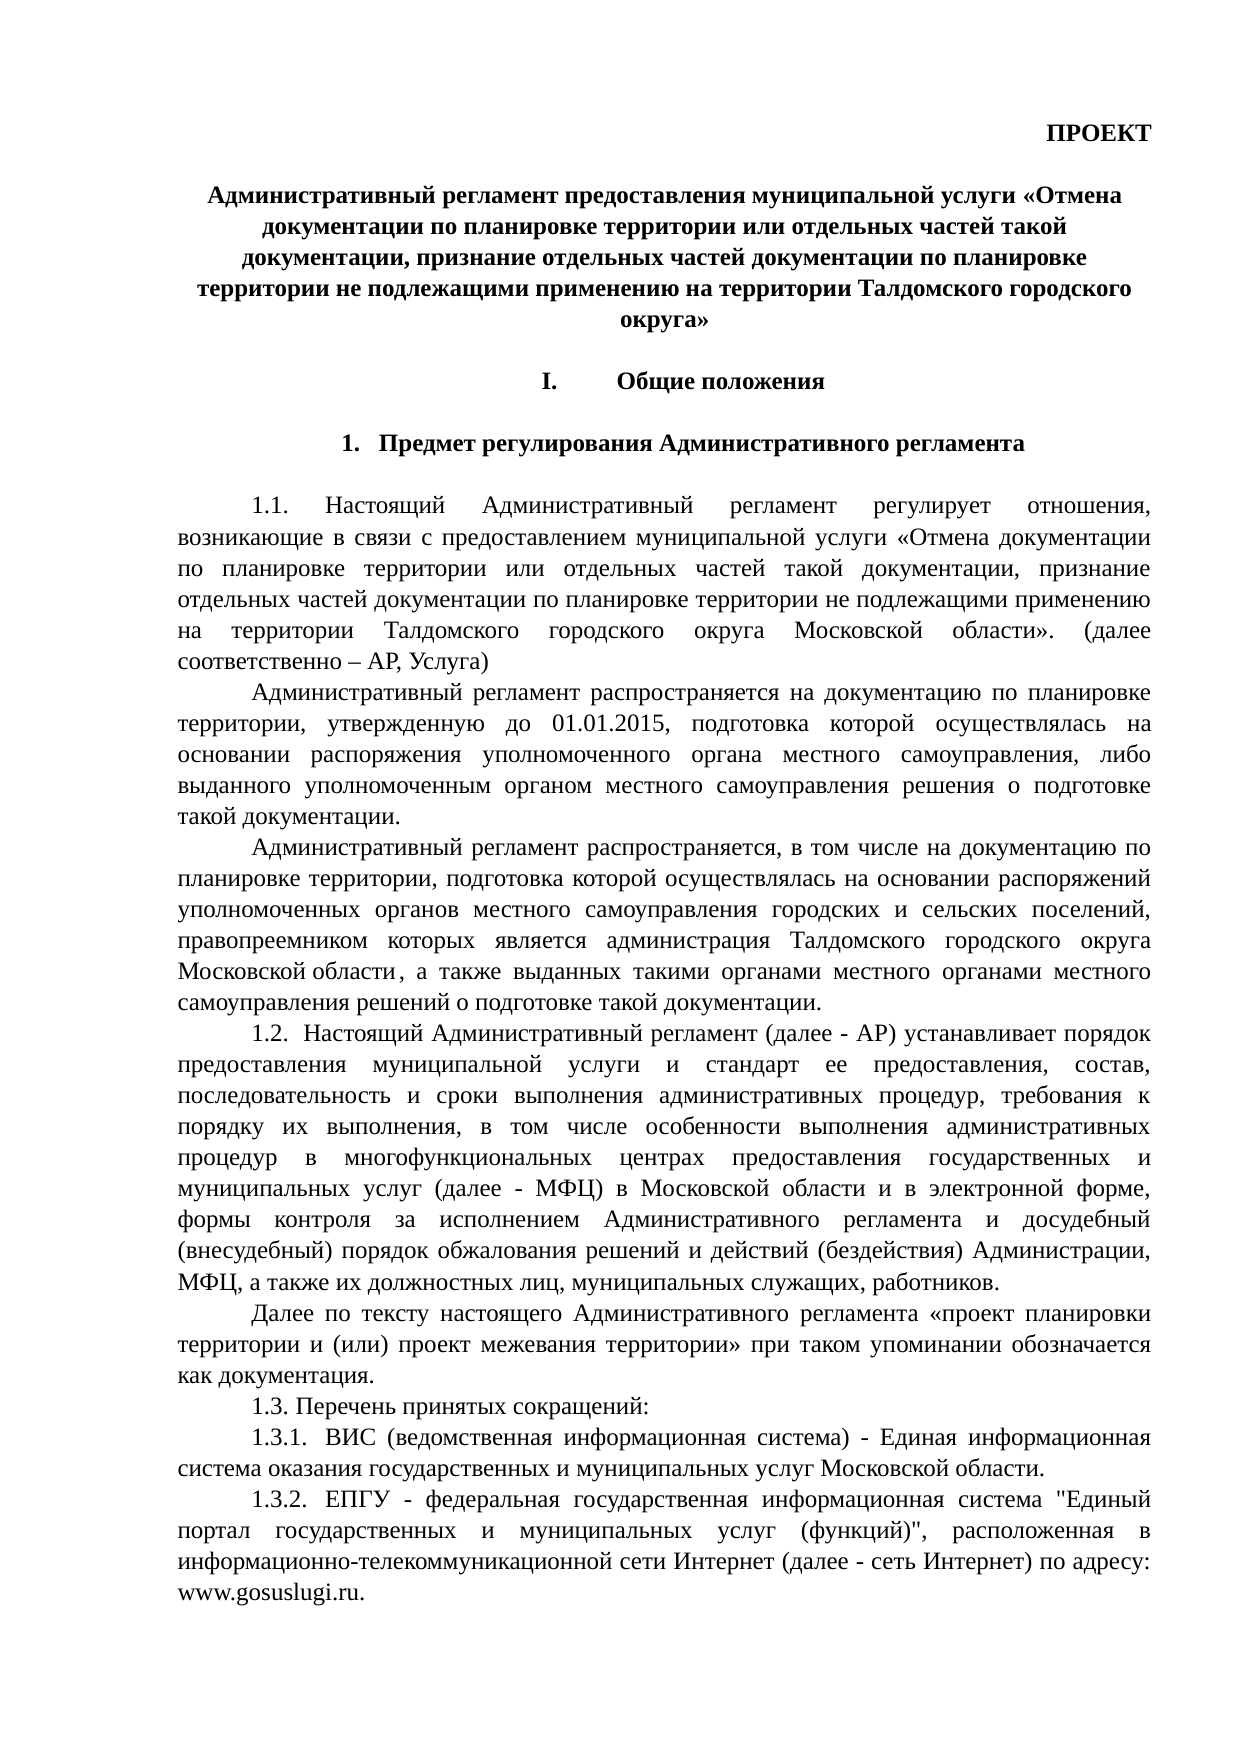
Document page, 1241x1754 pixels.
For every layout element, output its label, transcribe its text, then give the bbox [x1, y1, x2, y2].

text 1.3.1. ВИС (ведомственная информационная система) - Единая информационная система оказания государственных и муниципальных услуг Московской области. [177, 1422, 1152, 1482]
text Административный регламент предоставления муниципальной услуги «Отмена документации по планировке территории или отдельных частей такой документации, признание отдельных частей документации по планировке территории не подлежащими применению на территории Талдомского городского округа» [177, 180, 1152, 333]
text Далее по тексту настоящего Административного регламента «проект планировки территории и (или) проект межевания территории» при таком упоминании обозначается как документация. [177, 1298, 1152, 1388]
text 1.3. Перечень принятых сокращений: [177, 1391, 1152, 1419]
list Предмет регулирования Административного регламента [215, 428, 1152, 457]
text Административный регламент распространяется, в том числе на документацию по планировке территории, подготовка которой осуществлялась на основании распоряжений уполномоченных органов местного самоуправления городских и сельских поселений, правопреемником которых является администрация Талдомского городского округа Московской области , а также выданных такими органами местного органами местного самоуправления решений о подготовке такой документации. [177, 832, 1152, 1016]
list Общие положения [215, 366, 1152, 395]
text Административный регламент распространяется на документацию по планировке территории, утвержденную до 01.01.2015, подготовка которой осуществлялась на основании распоряжения уполномоченного органа местного самоуправления, либо выданного уполномоченным органом местного самоуправления решения о подготовке такой документации. [177, 677, 1152, 830]
text 1.3.2. ЕПГУ - федеральная государственная информационная система "Единый портал государственных и муниципальных услуг (функций)", расположенная в информационно-телекоммуникационной сети Интернет (далее - сеть Интернет) по адресу: www.gosuslugi.ru. [177, 1484, 1152, 1606]
text ПРОЕКТ [177, 118, 1152, 147]
text 1.1. Настоящий Административный регламент регулирует отношения, возникающие в связи с предоставлением муниципальной услуги «Отмена документации по планировке территории или отдельных частей такой документации, признание отдельных частей документации по планировке территории не подлежащими применению на территории Талдомского городского округа Московской области». (далее соответственно – АР, Услуга) [177, 491, 1152, 674]
list Настоящий Административный регламент (далее - АР) устанавливает порядок предоставления муниципальной услуги и стандарт ее предоставления, состав, последовательность и сроки выполнения административных процедур, требования к порядку их выполнения, в том числе особенности выполнения административных процедур в многофункциональных центрах предоставления государственных и муниципальных услуг (далее - МФЦ) в Московской области и в электронной форме, формы контроля за исполнением Административного регламента и досудебный (внесудебный) порядок обжалования решений и действий (бездействия) Администрации, МФЦ, а также их должностных лиц, муниципальных служащих, работников. [177, 1018, 1152, 1295]
